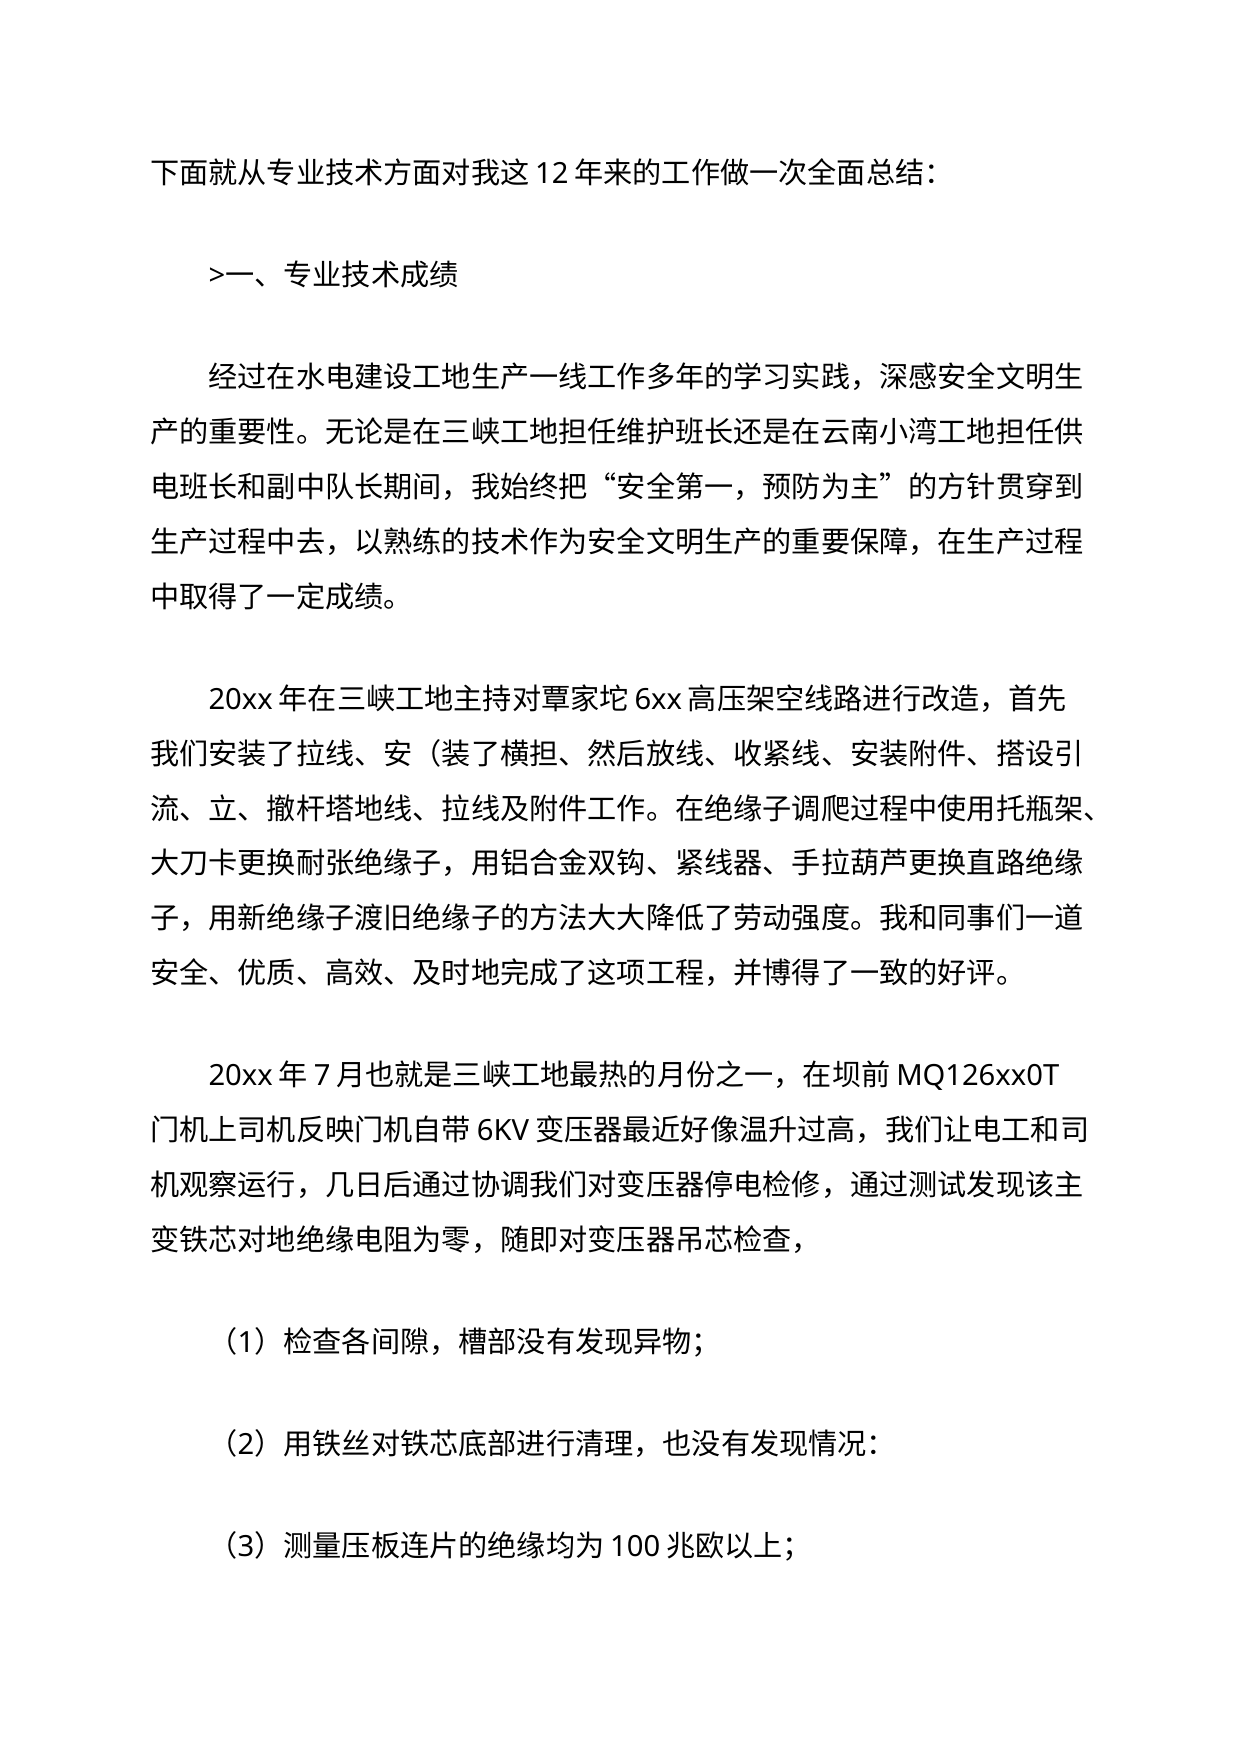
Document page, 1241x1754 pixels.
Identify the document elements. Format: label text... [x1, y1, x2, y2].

text 20xx年在三峡工地主持对覃家坨6xx高压架空线路进行改造，首先我们安装了拉线、安（装了横担、然后放线、收紧线、安装附件、搭设引流、立、撤杆塔地线、拉线及附件工作。在绝缘子调爬过程中使用托瓶架、大刀卡更换耐张绝缘子，用铝合金双钩、紧线器、手拉葫芦更换直路绝缘子，用新绝缘子渡旧绝缘子的方法大大降低了劳动强度。我和同事们一道安全、优质、高效、及时地完成了这项工程，并博得了一致的好评。 [150, 675, 1090, 992]
text （2）用铁丝对铁芯底部进行清理，也没有发现情况： [150, 1420, 1090, 1463]
text 20xx年7月也就是三峡工地最热的月份之一，在坝前MQ126xx0T门机上司机反映门机自带6KV变压器最近好像温升过高，我们让电工和司机观察运行，几日后通过协调我们对变压器停电检修，通过测试发现该主变铁芯对地绝缘电阻为零，随即对变压器吊芯检查， [150, 1052, 1090, 1259]
text （1）检查各间隙，槽部没有发现异物； [150, 1318, 1090, 1361]
text 经过在水电建设工地生产一线工作多年的学习实践，深感安全文明生产的重要性。无论是在三峡工地担任维护班长还是在云南小湾工地担任供电班长和副中队长期间，我始终把“安全第一，预防为主”的方针贯穿到生产过程中去，以熟练的技术作为安全文明生产的重要保障，在生产过程中取得了一定成绩。 [150, 354, 1090, 616]
text （3）测量压板连片的绝缘均为100兆欧以上； [150, 1522, 1090, 1565]
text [150, 150, 1090, 192]
text >一、专业技术成绩 [150, 252, 1090, 294]
